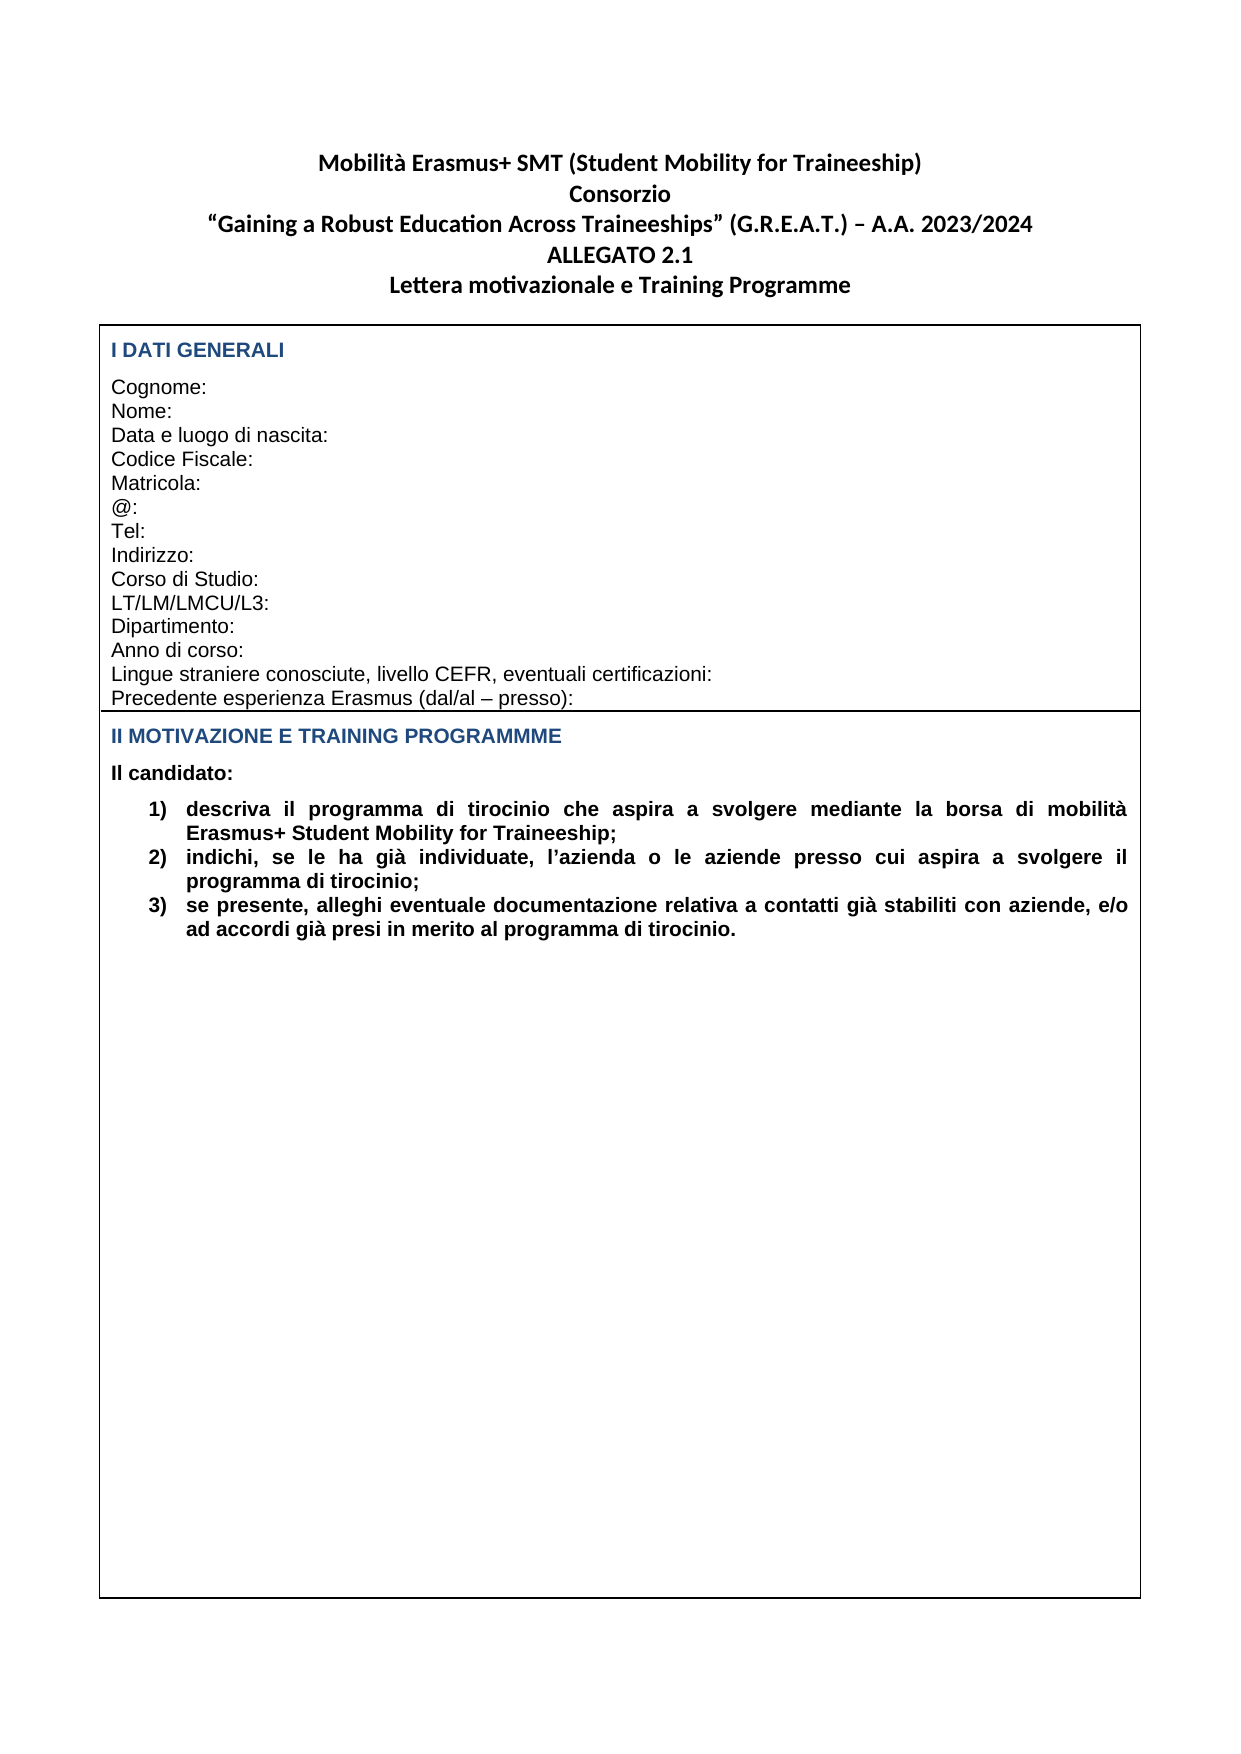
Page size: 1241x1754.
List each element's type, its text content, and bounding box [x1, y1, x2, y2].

table_cell II MOTIVAZIONE E TRAINING PROGRAMMME Il candidato: descriva il programma di tirocinio che aspira a svolgere mediante la borsa di mobilità Erasmus+ Student Mobility for Traineeship; indichi, se le ha già individuate, l’azienda o le aziende presso cui aspira a svolgere il programma di tirocinio; se presente, alleghi eventuale documentazione relativa a contatti già stabiliti con aziende, e/o ad accordi già presi in merito al programma di tirocinio. [100, 711, 1140, 1597]
title Mobilità Erasmus+ SMT (Student Mobility for Traineeship) [118, 148, 1122, 178]
title Lettera motivazionale e Training Programme [118, 270, 1122, 300]
table_header I DATI GENERALI Cognome: Nome: Data e luogo di nascita: Codice Fiscale: Matricola: @: Tel: Indirizzo: Corso di Studio: LT/LM/LMCU/L3: Dipartimento: Anno di corso: Lingue straniere conosciute, livello CEFR, eventuali certificazioni: Precedente esperienza Erasmus (dal/al – presso): [100, 326, 1140, 710]
title Consorzio [118, 178, 1122, 209]
title ALLEGATO 2.1 [118, 239, 1122, 270]
title “Gaining a Robust Education Across Traineeships” (G.R.E.A.T.) – A.A. 2023/2024 [118, 209, 1122, 239]
